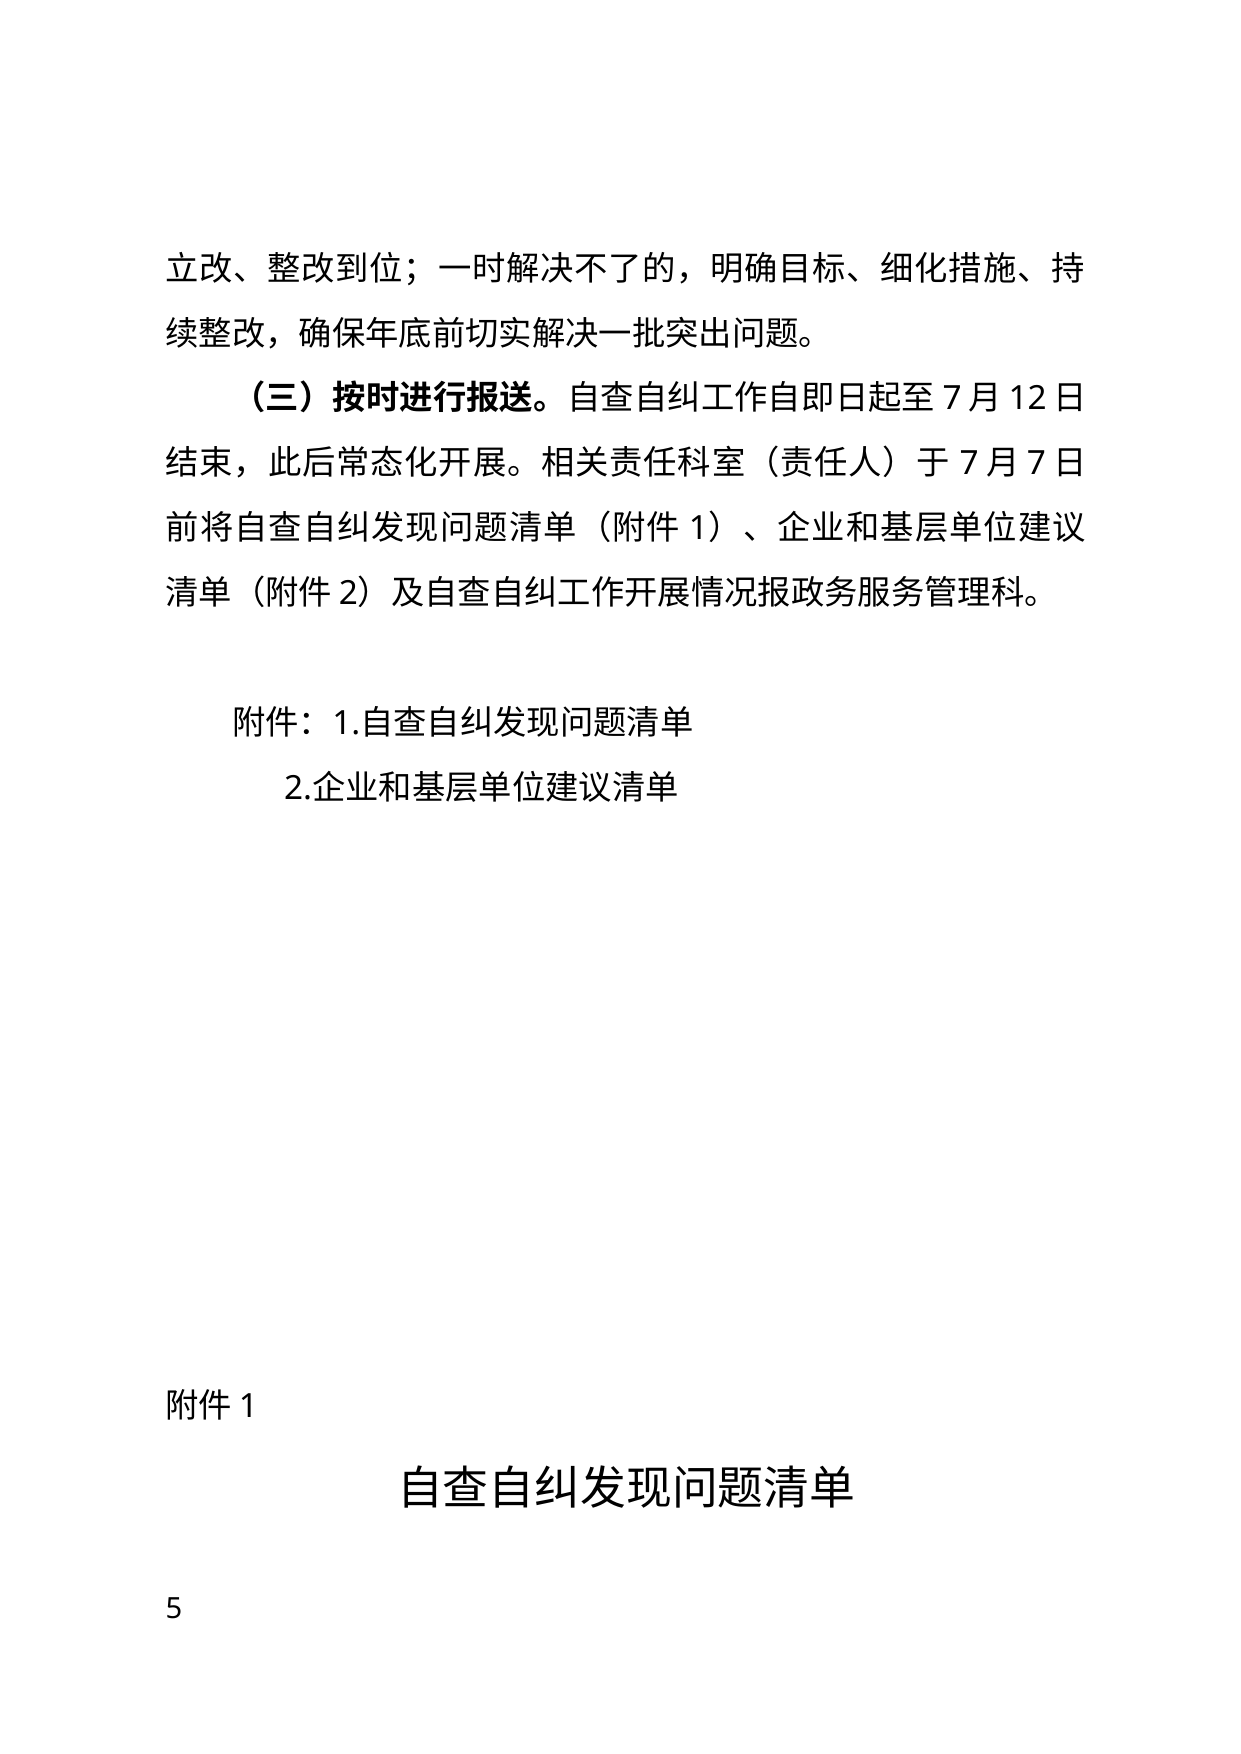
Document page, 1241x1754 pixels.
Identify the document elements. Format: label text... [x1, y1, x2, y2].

text 附件1 [165, 1370, 1087, 1435]
text 自查自纠发现问题清单 [165, 1435, 1087, 1533]
text 附件：1.自查自纠发现问题清单 [165, 688, 1087, 753]
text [165, 233, 1087, 363]
text （三）按时进行报送。自查自纠工作自即日起至7月12日结束，此后常态化开展。相关责任科室（责任人）于7月7日前将自查自纠发现问题清单（附件1）、企业和基层单位建议清单（附件2）及自查自纠工作开展情况报政务服务管理科。 [165, 363, 1087, 623]
text 2.企业和基层单位建议清单 [165, 753, 1087, 818]
